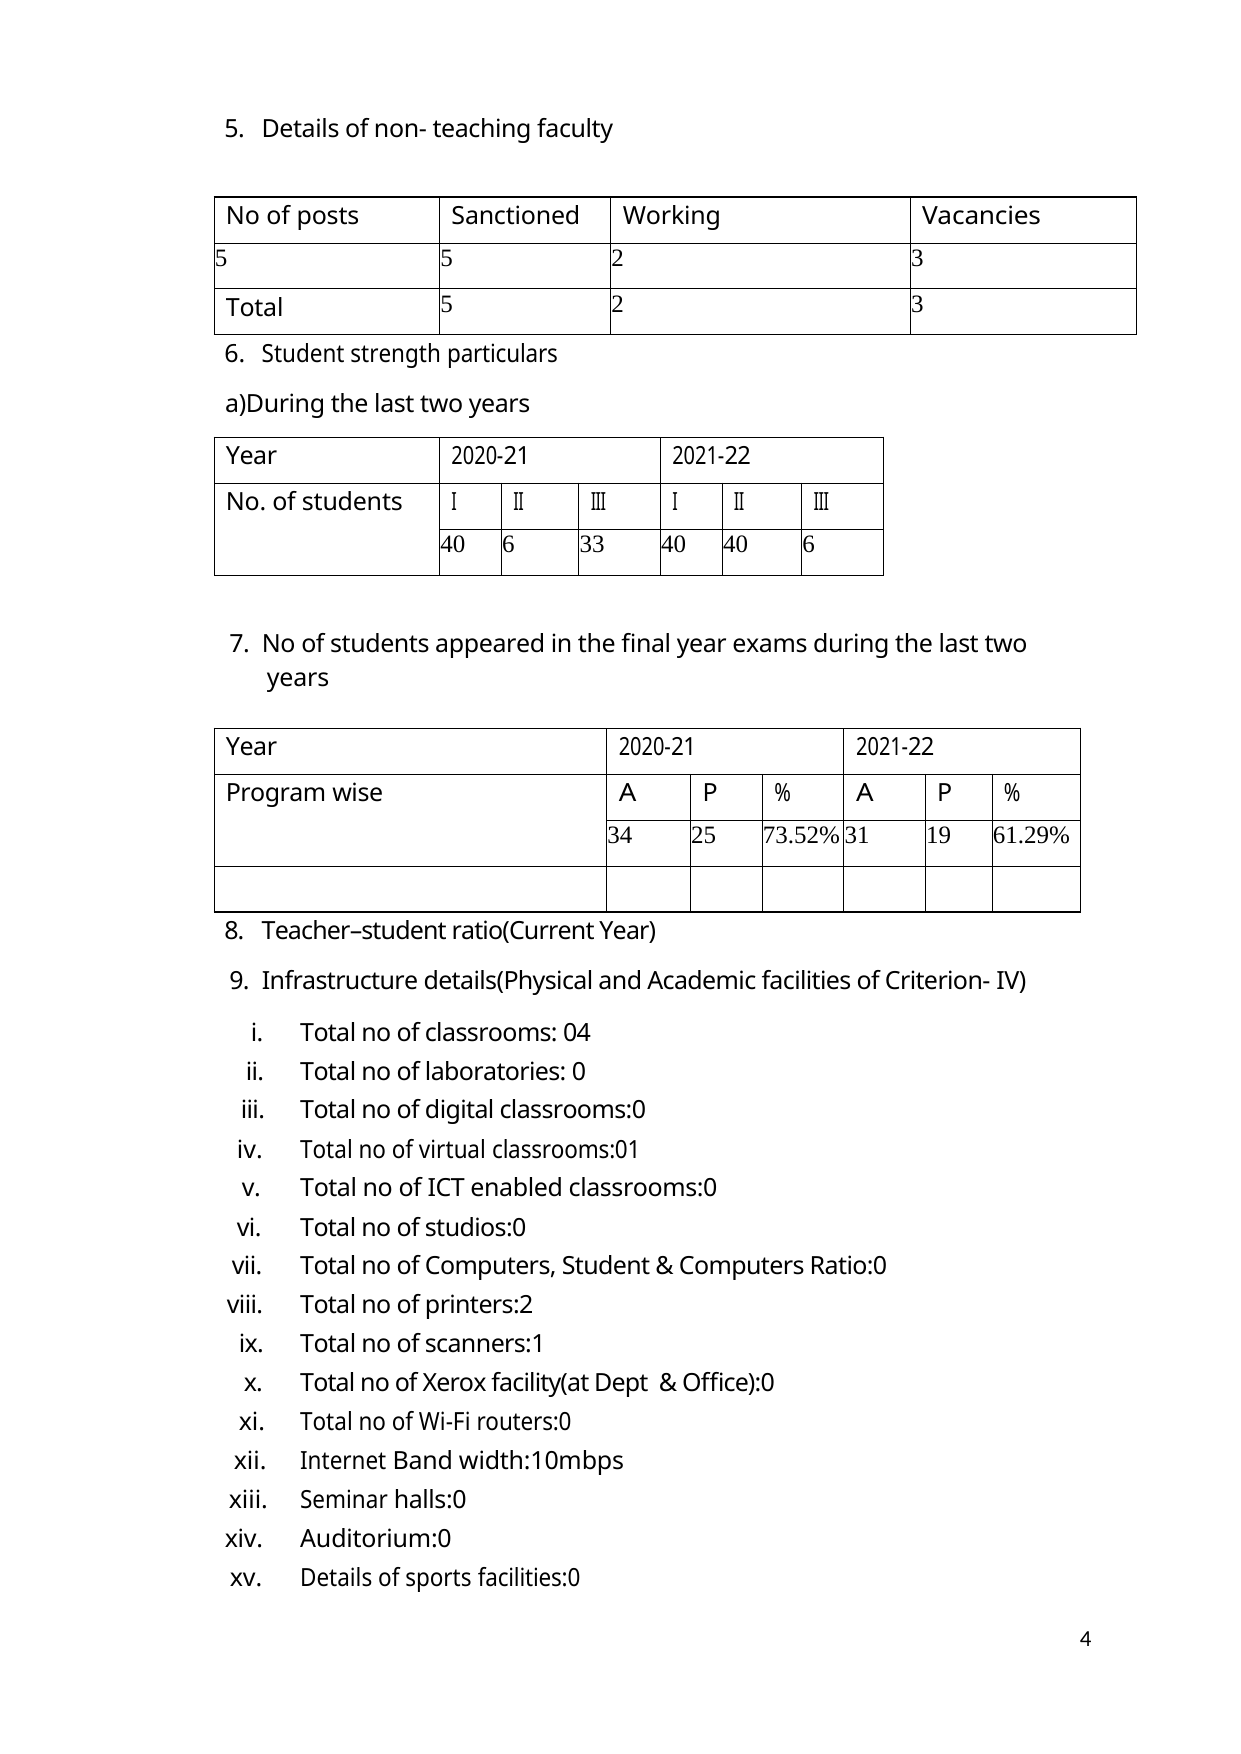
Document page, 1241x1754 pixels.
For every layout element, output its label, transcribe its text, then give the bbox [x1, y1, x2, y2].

list Total no of scanners:1 [238, 1326, 1188, 1360]
table_header 2020-21 [607, 729, 843, 774]
table_header Year [215, 729, 606, 774]
table_header Year [215, 438, 439, 483]
table_cell 6 [502, 530, 578, 574]
table_cell 2 [611, 289, 910, 334]
table_cell % [763, 775, 843, 819]
table_cell 61.29% [993, 821, 1080, 866]
table_cell II [723, 484, 801, 528]
list Seminar halls:0 [228, 1482, 1188, 1516]
list Total no of printers:2 [227, 1287, 1188, 1321]
table_cell Total [215, 289, 439, 334]
table_cell Program wise [215, 775, 606, 866]
table_cell 73.52% [763, 821, 843, 866]
table_cell [993, 867, 1080, 911]
list Total no of digital classrooms:0 [241, 1092, 1188, 1126]
table_header Vacancies [911, 198, 1136, 242]
table_cell II [502, 484, 578, 528]
table_cell A [607, 775, 690, 819]
table_cell A [844, 775, 925, 819]
list Total no of Computers, Student & Computers Ratio:0 [232, 1248, 1188, 1282]
table_cell [926, 867, 992, 911]
table_cell 5 [440, 289, 610, 334]
list Auditorium:0 [224, 1521, 1188, 1555]
list Total no of classrooms: 04 [251, 1014, 1188, 1048]
table_cell [844, 867, 925, 911]
list Total no of virtual classrooms:01 [237, 1131, 1188, 1165]
table_header 2020-21 [440, 438, 660, 483]
list Total no of laboratories: 0 [246, 1053, 1188, 1087]
list No of students appeared in the final year exams during the last two years [229, 626, 1076, 694]
list Total no of Wi-Fi routers:0 [238, 1404, 1188, 1438]
table_cell % [993, 775, 1080, 819]
table_cell 19 [926, 821, 992, 866]
table_cell 3 [911, 289, 1136, 334]
list Details of non- teaching faculty [224, 111, 1188, 145]
table_cell 5 [215, 244, 439, 288]
table_cell 6 [802, 530, 883, 574]
table_cell 3 [911, 244, 1136, 288]
table_cell No. of students [215, 484, 439, 574]
table_cell 25 [691, 821, 762, 866]
list Details of sports facilities:0 [229, 1559, 1188, 1593]
table_cell 40 [661, 530, 722, 574]
table_header 2021-22 [844, 729, 1080, 774]
list Student strength particulars [224, 336, 1188, 370]
list Total no of ICT enabled classrooms:0 [242, 1170, 1188, 1204]
table_cell III [579, 484, 660, 528]
table_header 2021-22 [661, 438, 883, 483]
list Internet Band width:10mbps [233, 1443, 1188, 1477]
table_cell P [691, 775, 762, 819]
list Teacher–student ratio(Current Year) [224, 913, 1188, 947]
table_cell III [802, 484, 883, 528]
table_cell I [440, 484, 501, 528]
list Total no of Xerox facility(at Dept & Office):0 [243, 1365, 1188, 1399]
table_cell 34 [607, 821, 690, 866]
table_cell 33 [579, 530, 660, 574]
table_cell I [661, 484, 722, 528]
table_cell 40 [440, 530, 501, 574]
table_cell [215, 867, 606, 911]
table_cell 2 [611, 244, 910, 288]
table_cell [763, 867, 843, 911]
table_cell [691, 867, 762, 911]
list Infrastructure details(Physical and Academic facilities of Criterion- IV) [229, 963, 1061, 997]
table_cell 40 [723, 530, 801, 574]
table_cell [607, 867, 690, 911]
table_header No of posts [215, 198, 439, 242]
table_header Sanctioned [440, 198, 610, 242]
table_cell 5 [440, 244, 610, 288]
table_cell P [926, 775, 992, 819]
text a)During the last two years [225, 385, 1188, 419]
table_header Working [611, 198, 910, 242]
table_cell 31 [844, 821, 925, 866]
list Total no of studios:0 [237, 1209, 1188, 1243]
